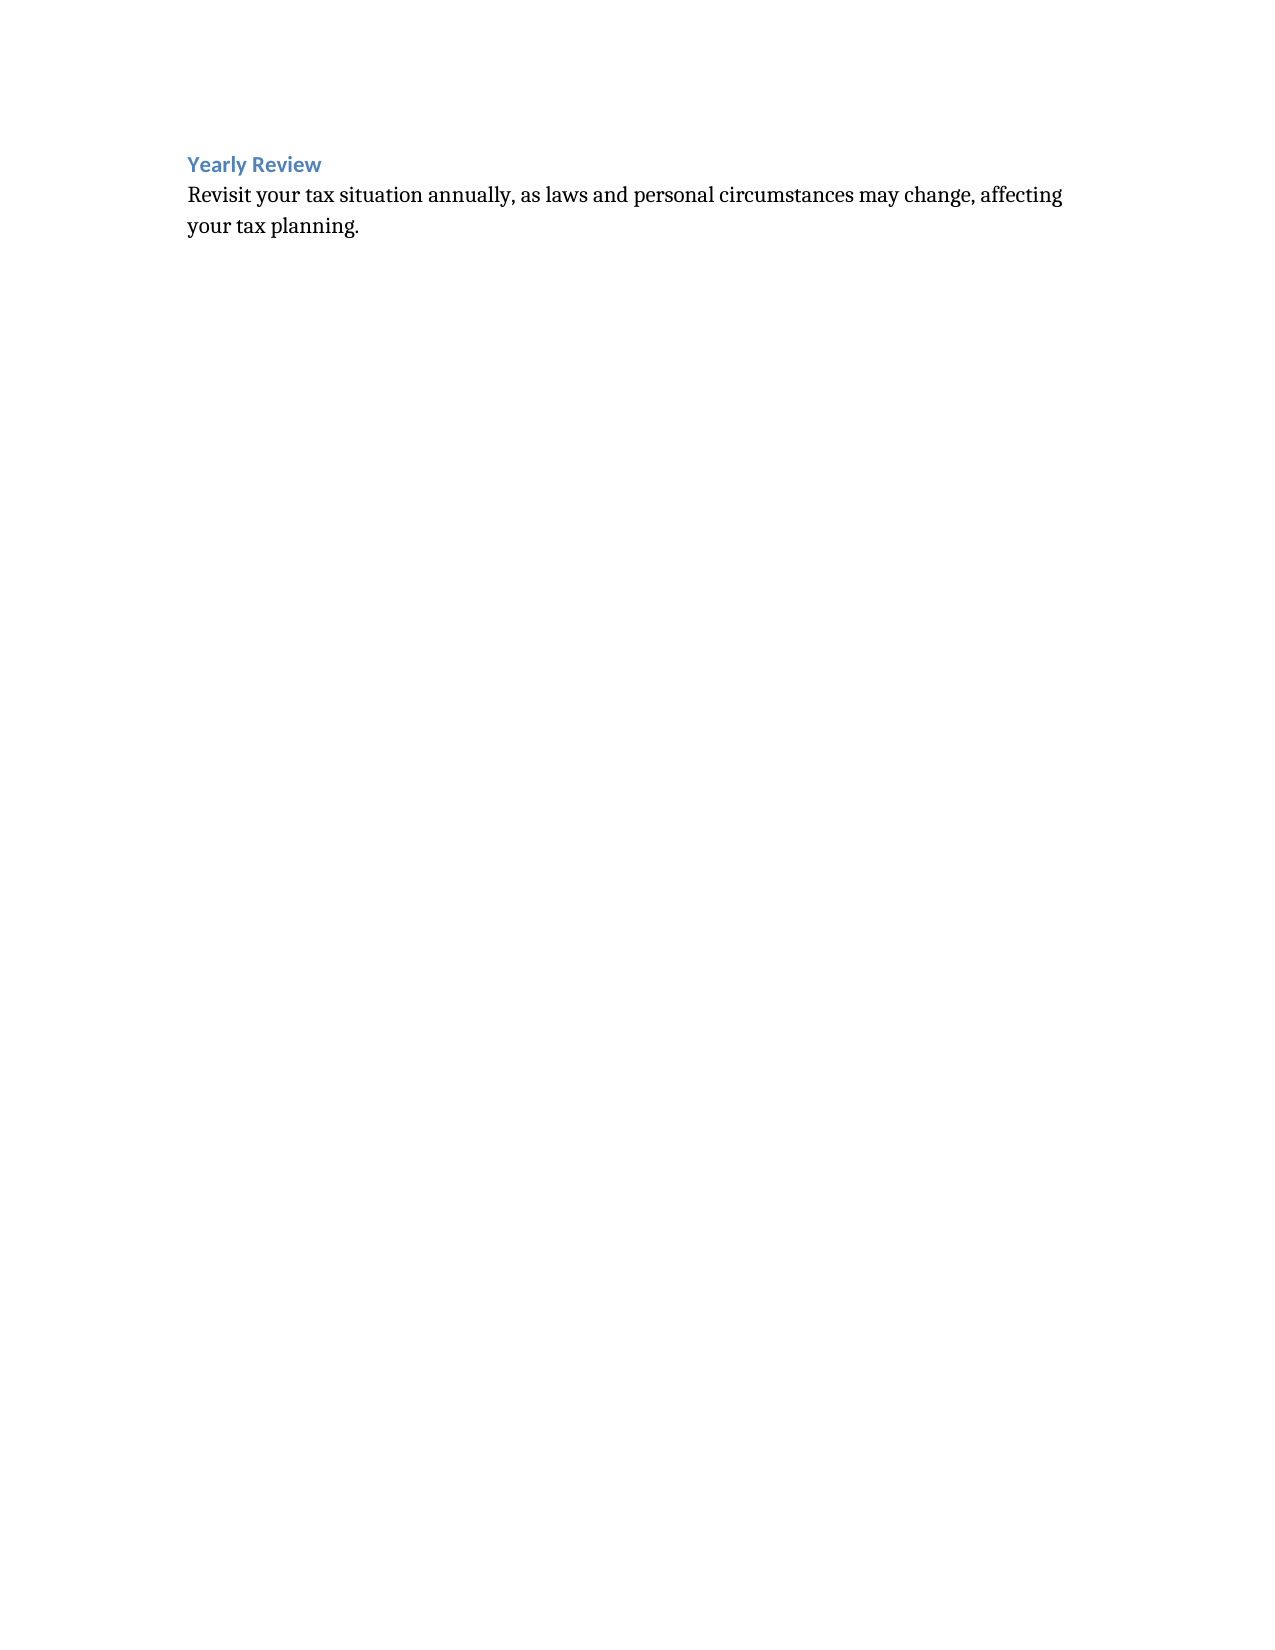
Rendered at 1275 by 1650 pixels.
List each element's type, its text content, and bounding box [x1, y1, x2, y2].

text Revisit your tax situation annually, as laws and personal circumstances may change, affecting your tax planning. [187, 182, 1087, 239]
subtitle Yearly Review [187, 150, 1087, 178]
